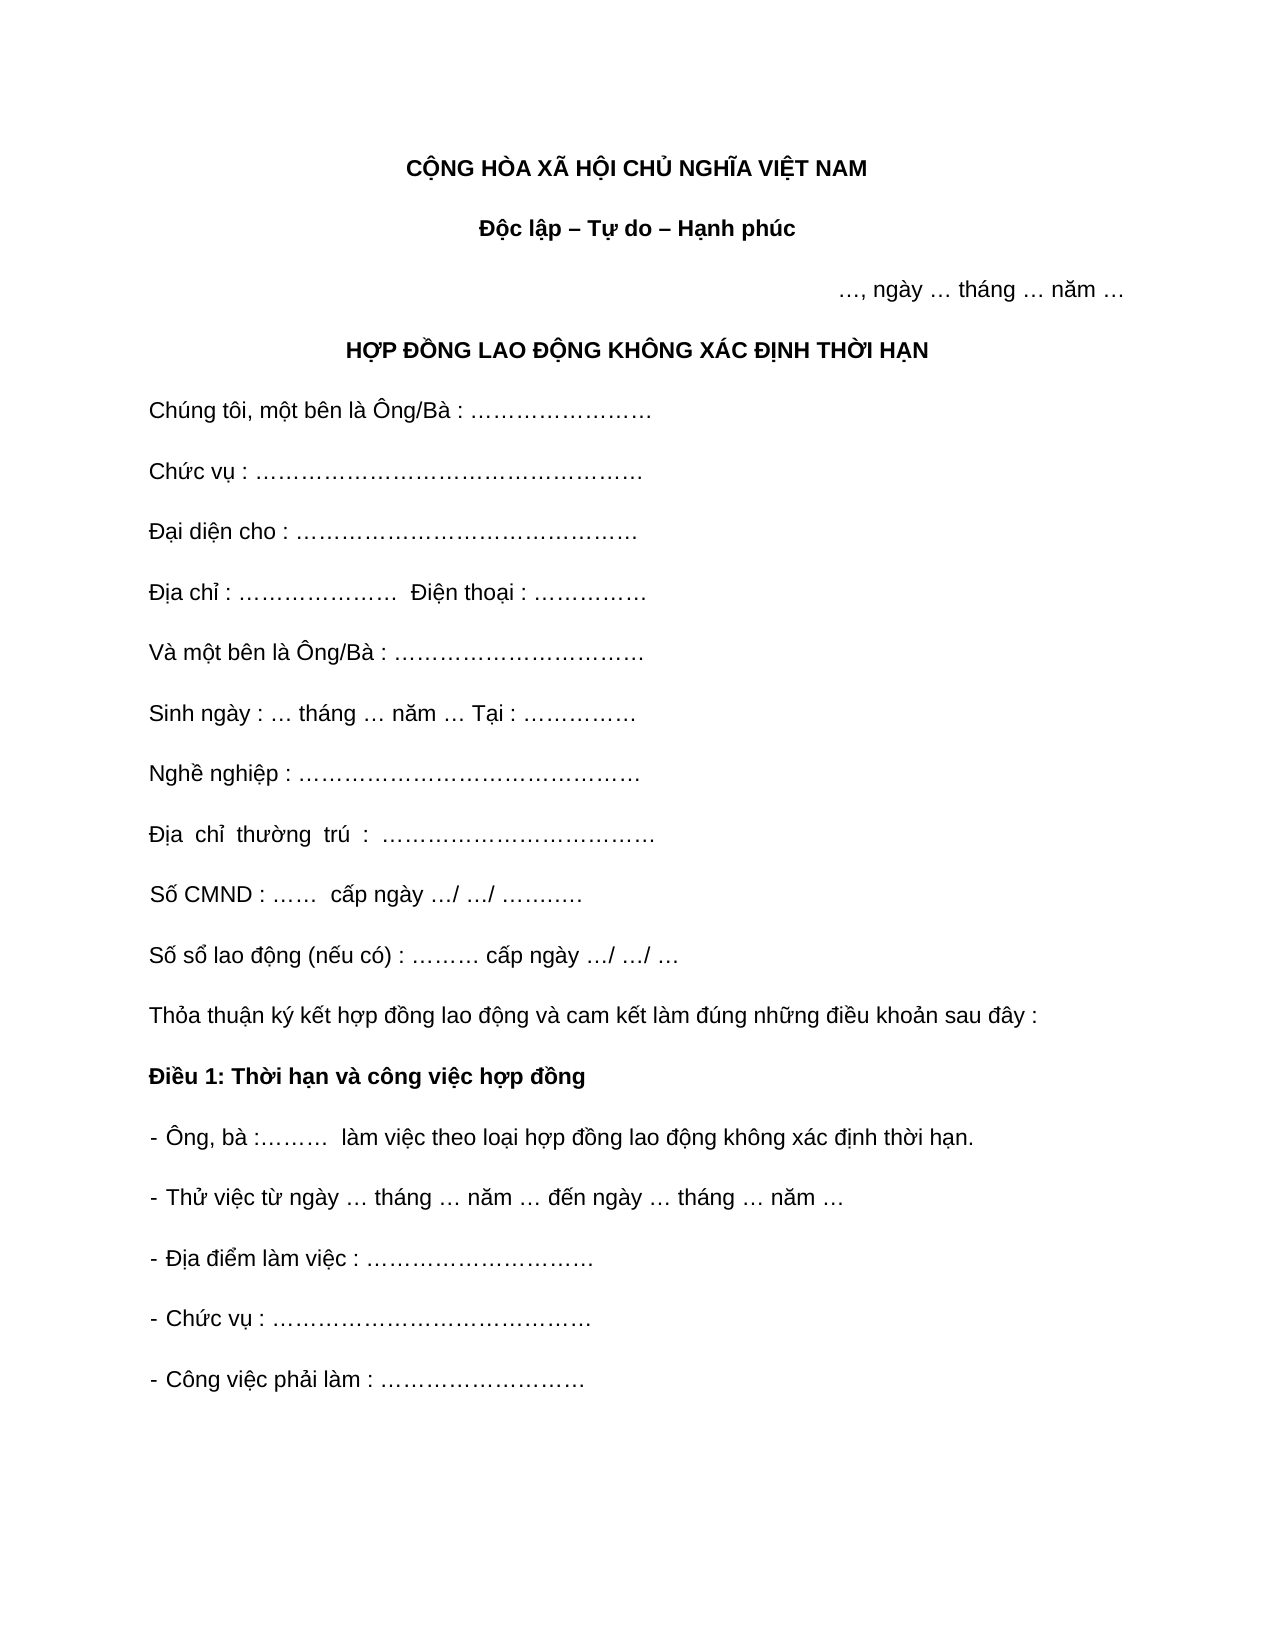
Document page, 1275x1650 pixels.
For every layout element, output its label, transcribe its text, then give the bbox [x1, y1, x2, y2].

list Công việc phải làm : ……………………… [150, 1366, 1125, 1392]
text Độc lập – Tự do – Hạnh phúc [150, 215, 1125, 242]
text Địa chỉ thường trú : ……………………………… Số CMND : …… cấp ngày …/ …/ …….…. [148, 821, 656, 908]
text Số sổ lao động (nếu có) : ……… cấp ngày …/ …/ … [148, 942, 1125, 968]
text …, ngày … tháng … năm … [150, 276, 1125, 302]
list Ông, bà :……… làm việc theo loại hợp đồng lao động không xác định thời hạn. [150, 1123, 1125, 1150]
text Chúng tôi, một bên là Ông/Bà : …………………… [148, 397, 1125, 424]
text CỘNG HÒA XÃ HỘI CHỦ NGHĨA VIỆT NAM [150, 155, 1123, 181]
list Địa điểm làm việc : ………………………… [150, 1244, 1125, 1271]
text Sinh ngày : … tháng … năm … Tại : …………… [148, 700, 1125, 726]
text Chức vụ : …………………………………………… [148, 458, 1125, 484]
text Địa chỉ : ………………… Điện thoại : …………… [148, 579, 1125, 605]
text Điều 1: Thời hạn và công việc hợp đồng [148, 1063, 1125, 1089]
text Và một bên là Ông/Bà : …………………………… [148, 639, 1125, 666]
text Thỏa thuận ký kết hợp đồng lao động và cam kết làm đúng những điều khoản sau đây : [148, 1002, 1125, 1029]
list Thử việc từ ngày … tháng … năm … đến ngày … tháng … năm … [150, 1184, 1125, 1210]
text Nghề nghiệp : ……………………………………… [148, 760, 1125, 787]
text HỢP ĐỒNG LAO ĐỘNG KHÔNG XÁC ĐỊNH THỜI HẠN [150, 337, 1124, 363]
list Chức vụ : …………………………………… [150, 1305, 1125, 1331]
text Đại diện cho : ……………………………………… [148, 518, 1125, 545]
